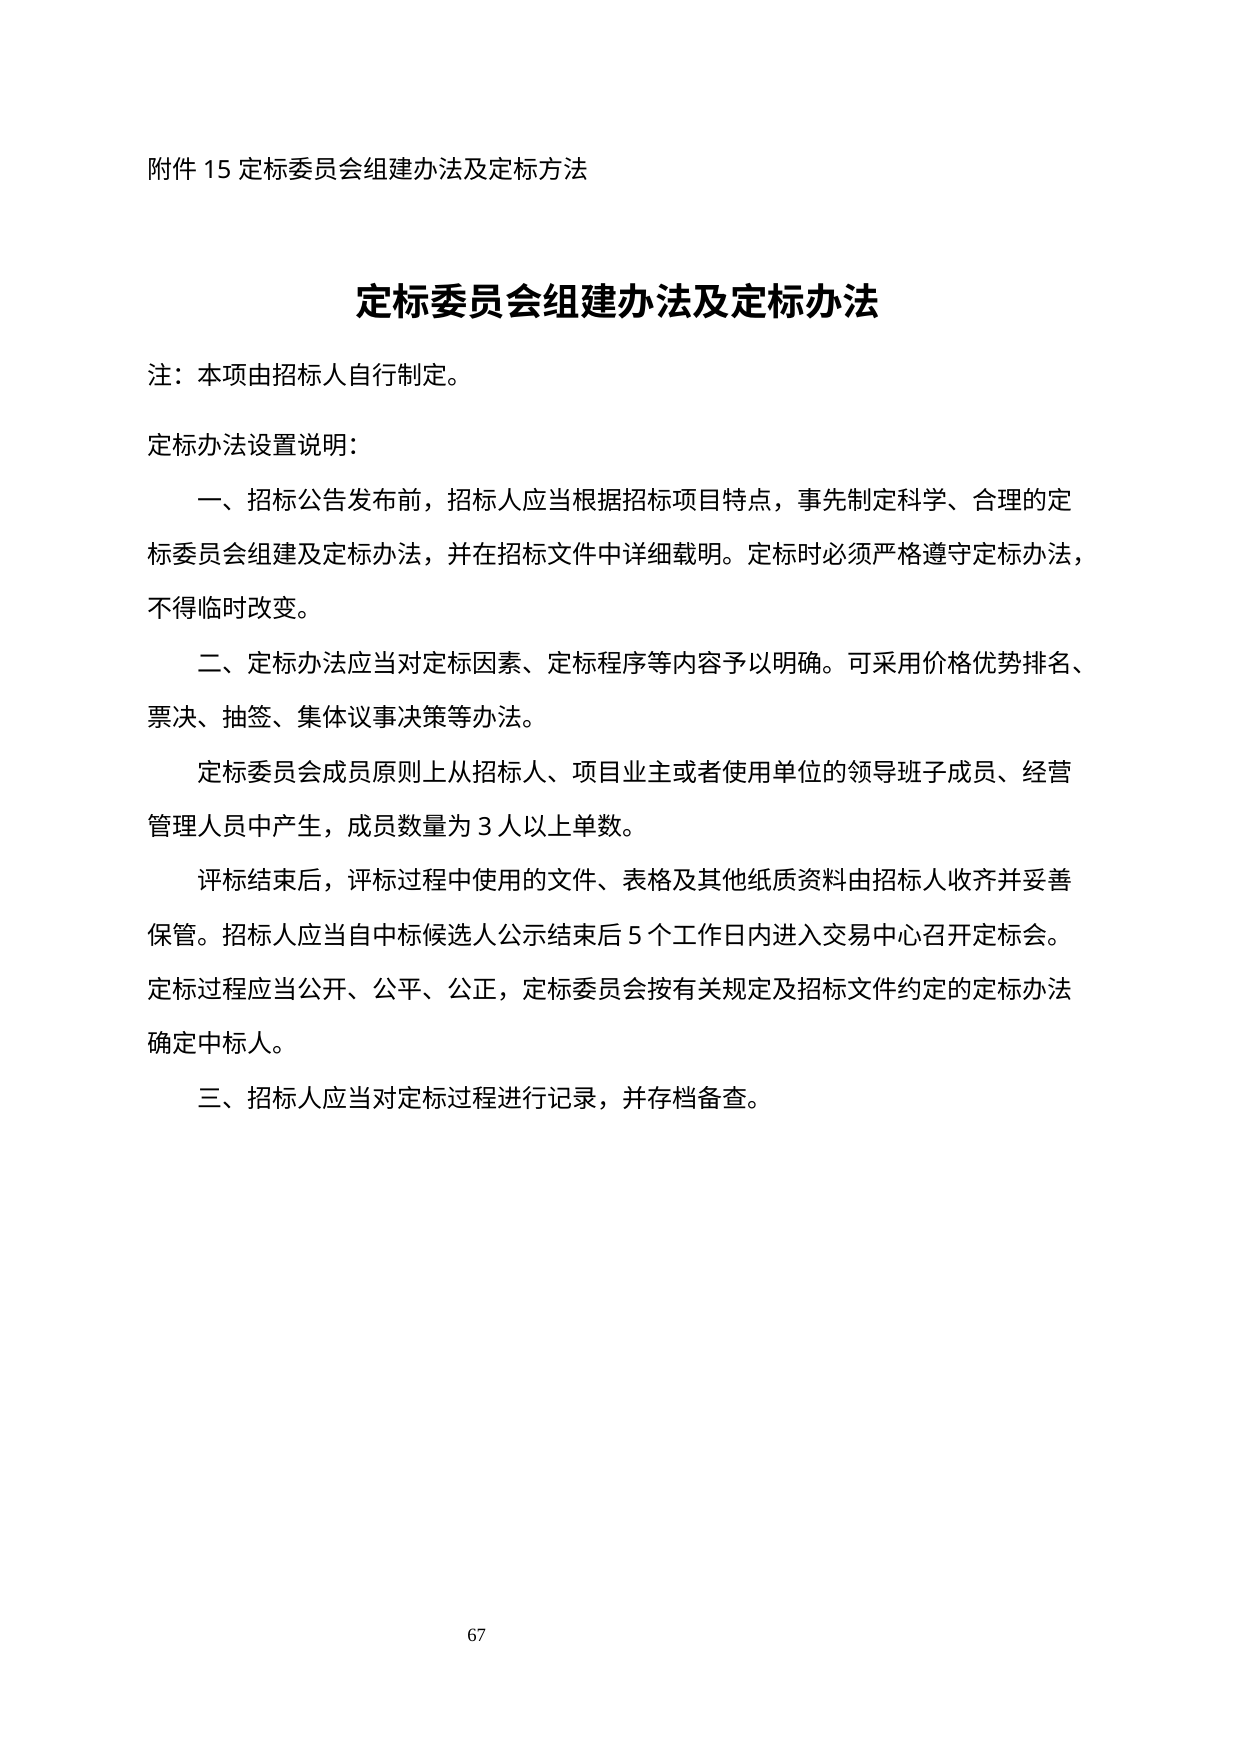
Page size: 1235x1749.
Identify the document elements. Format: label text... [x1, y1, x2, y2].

text 附件15 定标委员会组建办法及定标方法 [148, 150, 1087, 186]
text 定标办法设置说明： [148, 426, 1087, 462]
text 评标结束后，评标过程中使用的文件、表格及其他纸质资料由招标人收齐并妥善保管。招标人应当自中标候选人公示结束后5个工作日内进入交易中心召开定标会。定标过程应当公开、公平、公正，定标委员会按有关规定及招标文件约定的定标办法确定中标人。 [148, 861, 1087, 1060]
text 定标委员会组建办法及定标办法 [148, 271, 1087, 326]
text 定标委员会成员原则上从招标人、项目业主或者使用单位的领导班子成员、经营管理人员中产生，成员数量为3人以上单数。 [148, 752, 1087, 843]
text 三、招标人应当对定标过程进行记录，并存档备查。 [148, 1078, 1087, 1114]
text 一、招标公告发布前，招标人应当根据招标项目特点，事先制定科学、合理的定标委员会组建及定标办法，并在招标文件中详细载明。定标时必须严格遵守定标办法，不得临时改变。 [148, 480, 1087, 625]
text 注：本项由招标人自行制定。 [148, 355, 1087, 392]
text 二、定标办法应当对定标因素、定标程序等内容予以明确。可采用价格优势排名、票决、抽签、集体议事决策等办法。 [148, 643, 1087, 734]
